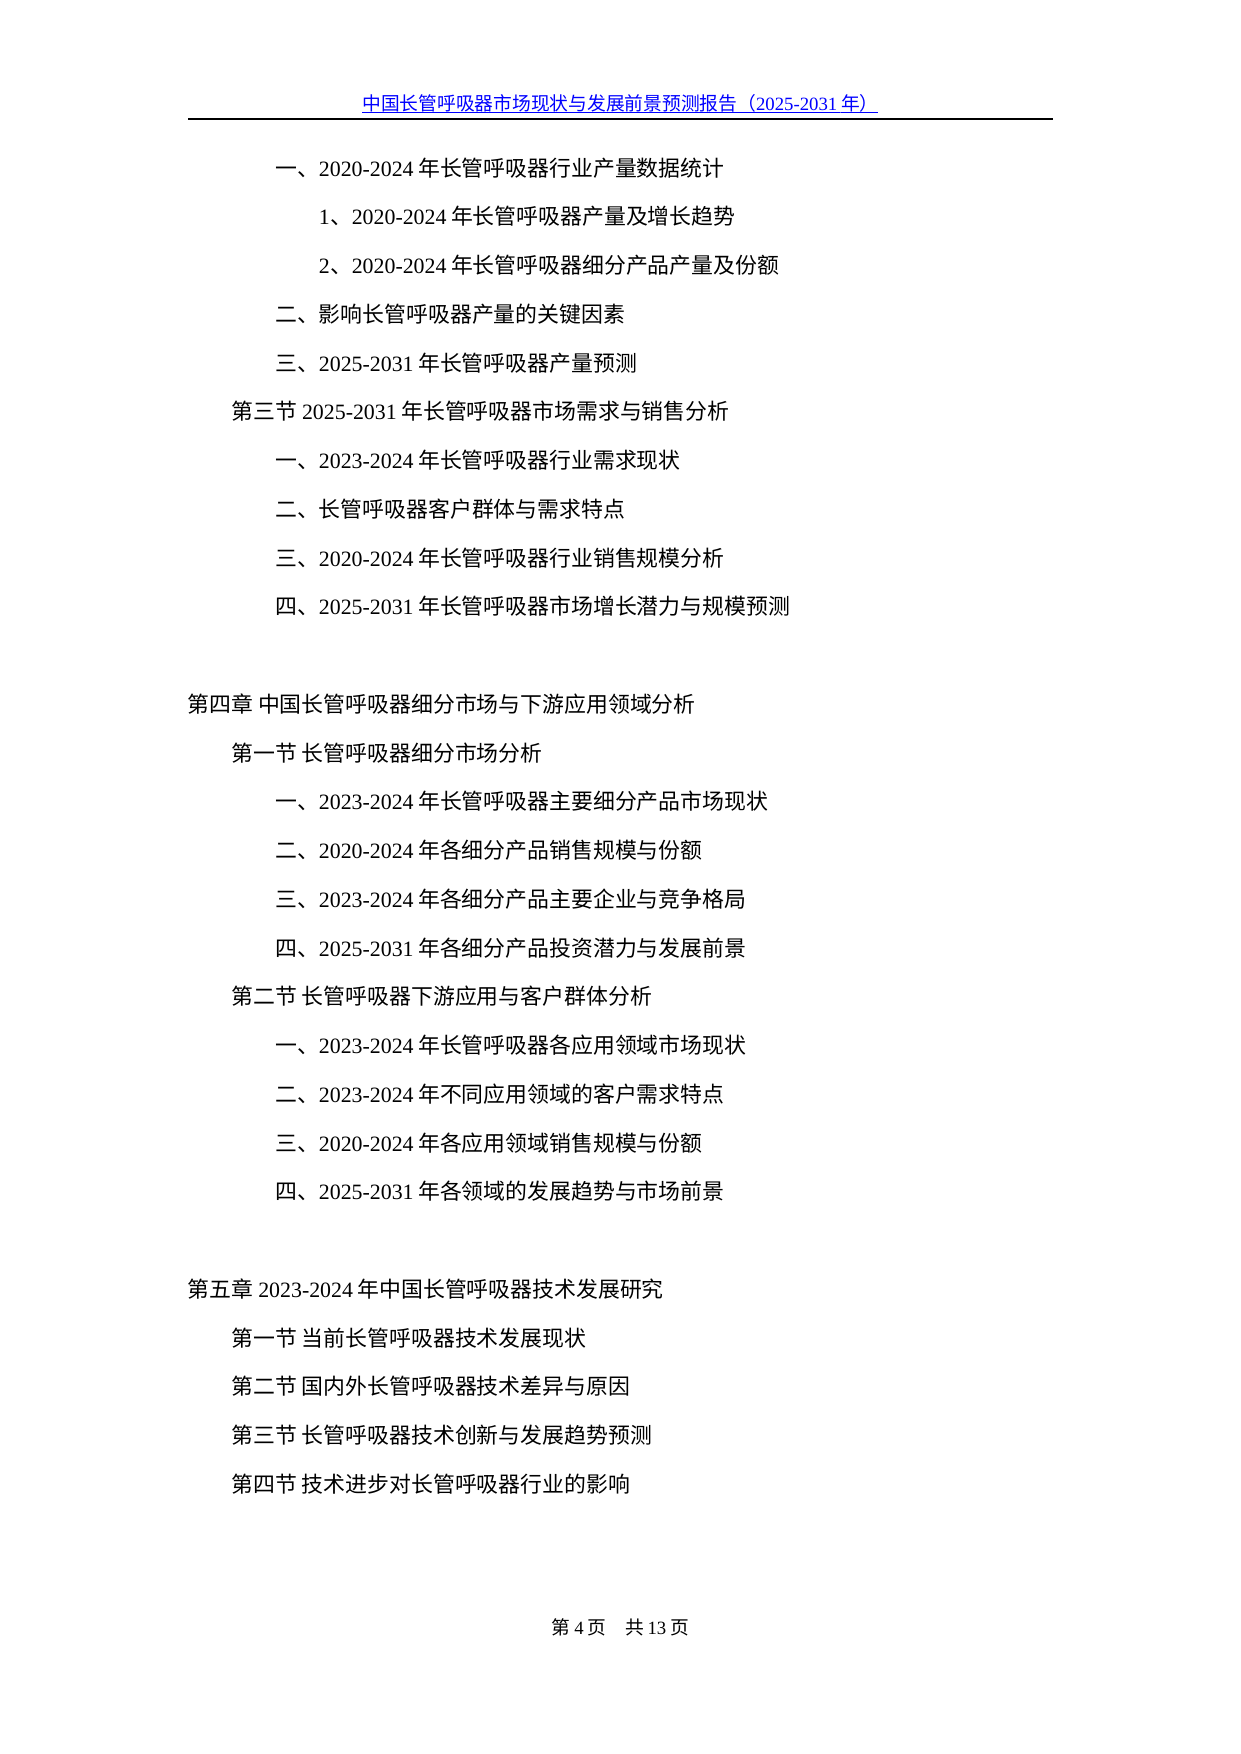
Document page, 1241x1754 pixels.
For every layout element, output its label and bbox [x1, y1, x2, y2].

text [187, 150, 1053, 1499]
